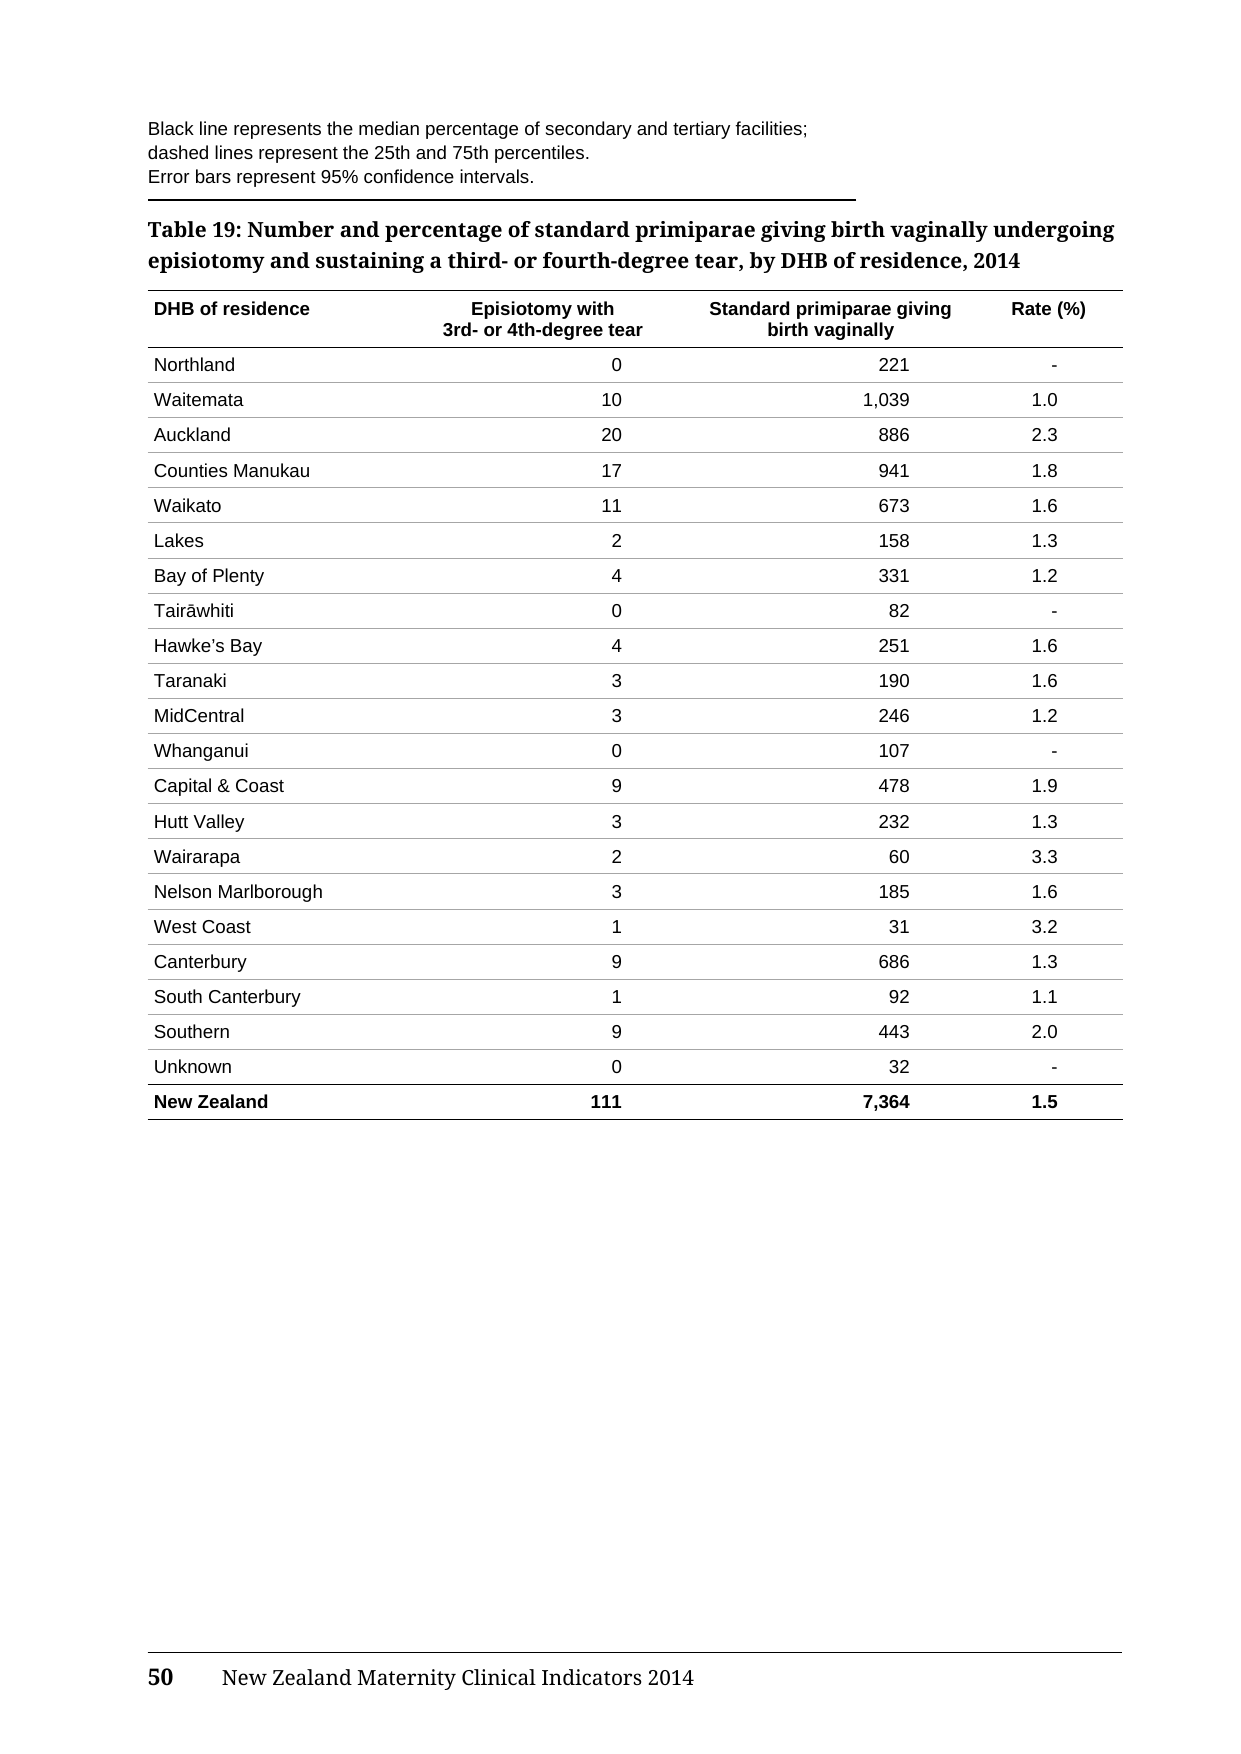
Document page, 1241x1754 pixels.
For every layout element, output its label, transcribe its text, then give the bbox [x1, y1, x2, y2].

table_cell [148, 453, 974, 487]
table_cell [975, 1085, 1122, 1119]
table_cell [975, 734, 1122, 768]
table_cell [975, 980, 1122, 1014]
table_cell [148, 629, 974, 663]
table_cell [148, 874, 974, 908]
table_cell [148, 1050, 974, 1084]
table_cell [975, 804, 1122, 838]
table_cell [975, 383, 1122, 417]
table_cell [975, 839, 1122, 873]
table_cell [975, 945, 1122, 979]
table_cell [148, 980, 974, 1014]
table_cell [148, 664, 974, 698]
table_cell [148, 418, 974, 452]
text Black line represents the median percentage of secondary and tertiary facilities; dashed lines represent the 25th and 75th percentiles. Error bars represent 95% confidence intervals. [148, 118, 856, 199]
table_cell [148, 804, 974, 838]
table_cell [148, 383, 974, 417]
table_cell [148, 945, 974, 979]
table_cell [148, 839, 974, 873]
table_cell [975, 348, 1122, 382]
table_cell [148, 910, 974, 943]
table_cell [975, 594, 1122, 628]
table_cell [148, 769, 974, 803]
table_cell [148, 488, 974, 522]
text Table 19: Number and percentage of standard primiparae giving birth vaginally undergoing episiotomy and sustaining a third- or fourth-degree tear, by DHB of residence, 2014 [148, 215, 1122, 275]
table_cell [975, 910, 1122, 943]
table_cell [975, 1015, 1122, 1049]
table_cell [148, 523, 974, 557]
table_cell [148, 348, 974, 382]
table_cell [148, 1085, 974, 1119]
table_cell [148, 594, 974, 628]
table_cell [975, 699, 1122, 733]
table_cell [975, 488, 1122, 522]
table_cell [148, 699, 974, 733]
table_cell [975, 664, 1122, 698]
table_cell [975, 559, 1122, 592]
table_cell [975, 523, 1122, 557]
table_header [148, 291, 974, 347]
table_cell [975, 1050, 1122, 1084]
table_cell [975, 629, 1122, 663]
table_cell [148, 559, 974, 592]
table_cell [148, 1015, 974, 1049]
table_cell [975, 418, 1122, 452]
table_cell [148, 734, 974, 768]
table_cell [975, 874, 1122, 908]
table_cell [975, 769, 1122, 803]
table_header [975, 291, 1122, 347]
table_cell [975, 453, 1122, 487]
